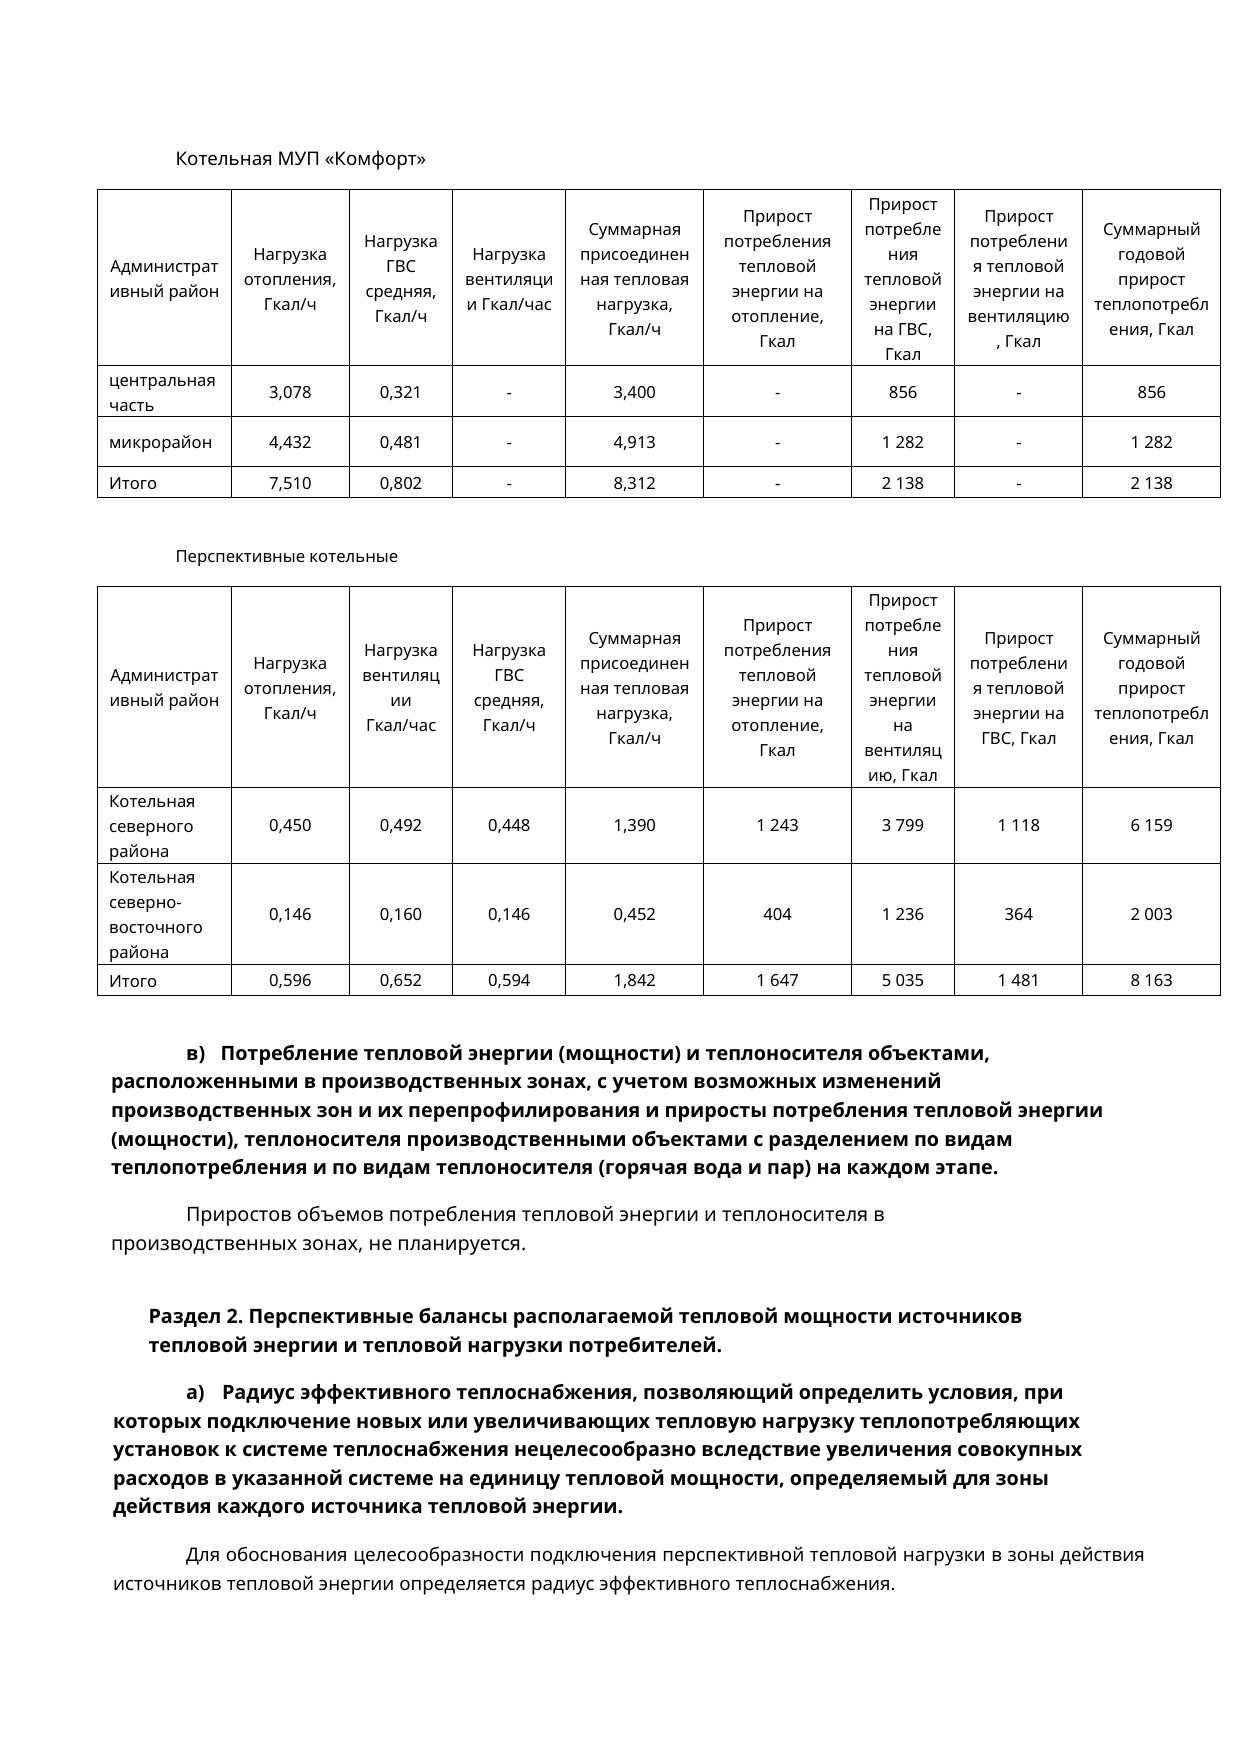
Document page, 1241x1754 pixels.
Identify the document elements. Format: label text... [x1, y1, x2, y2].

table_cell 7,510 [232, 467, 349, 497]
table_cell - [955, 467, 1082, 497]
table_cell 0,448 [453, 788, 565, 863]
table_header Прирост потребления тепловой энергии на отопление, Гкал [704, 190, 851, 365]
table_cell - [704, 467, 851, 497]
table_header Нагрузка ГВС средняя, Гкал/ч [453, 587, 565, 787]
table_cell - [955, 366, 1082, 416]
table_cell центральная часть [98, 366, 231, 416]
table_cell - [955, 417, 1082, 466]
table_cell 0,481 [350, 417, 452, 466]
table_header Административный район [98, 190, 231, 365]
table_cell 856 [1083, 366, 1220, 416]
table_cell 0,452 [566, 864, 703, 964]
table_cell 1,390 [566, 788, 703, 863]
table_cell 1 282 [852, 417, 954, 466]
table_header Суммарный годовой прирост теплопотребления, Гкал [1083, 190, 1220, 365]
table_header Прирост потребления тепловой энергии на ГВС, Гкал [955, 587, 1082, 787]
table_cell 6 159 [1083, 788, 1220, 863]
table_cell 2 003 [1083, 864, 1220, 964]
table_cell 1 481 [955, 965, 1082, 995]
table_cell 0,802 [350, 467, 452, 497]
table_cell 0,321 [350, 366, 452, 416]
text Перспективные котельные [100, 542, 1124, 567]
text Приростов объемов потребления тепловой энергии и теплоносителя в производственных зонах, не планируется. [111, 1199, 1053, 1256]
table_cell - [704, 417, 851, 466]
table_cell 0,146 [453, 864, 565, 964]
table_cell Котельная северно-восточного района [98, 864, 231, 964]
table_cell 8,312 [566, 467, 703, 497]
table_cell 2 138 [1083, 467, 1220, 497]
table_cell Итого [98, 965, 231, 995]
table_header Суммарная присоединенная тепловая нагрузка, Гкал/ч [566, 587, 703, 787]
table_cell 2 138 [852, 467, 954, 497]
table_cell 3,078 [232, 366, 349, 416]
table_header Нагрузка вентиляции Гкал/час [350, 587, 452, 787]
table_cell 856 [852, 366, 954, 416]
table_header Прирост потребления тепловой энергии на ГВС, Гкал [852, 190, 954, 365]
table_cell 1 647 [704, 965, 851, 995]
table_header Суммарный годовой прирост теплопотребления, Гкал [1083, 587, 1220, 787]
table_cell 364 [955, 864, 1082, 964]
text Раздел 2. Перспективные балансы располагаемой тепловой мощности источников тепловой энергии и тепловой нагрузки потребителей. [148, 1300, 1072, 1358]
table_cell - [453, 366, 565, 416]
table_cell 1 282 [1083, 417, 1220, 466]
table_header Нагрузка вентиляции Гкал/час [453, 190, 565, 365]
table_cell 8 163 [1083, 965, 1220, 995]
table_header Административный район [98, 587, 231, 787]
table_cell 0,596 [232, 965, 349, 995]
table_header Нагрузка отопления, Гкал/ч [232, 190, 349, 365]
table_header Нагрузка отопления, Гкал/ч [232, 587, 349, 787]
table_cell 0,450 [232, 788, 349, 863]
text в) Потребление тепловой энергии (мощности) и теплоносителя объектами, расположенными в производственных зонах, с учетом возможных изменений производственных зон и их перепрофилирования и приросты потребления тепловой энергии (мощности), теплоносителя производственными объектами с разделением по видам теплопотребления и по видам теплоносителя (горячая вода и пар) на каждом этапе. [111, 1038, 1146, 1180]
text Котельная МУП «Комфорт» [100, 145, 1124, 170]
table_cell 0,492 [350, 788, 452, 863]
table_header Прирост потребления тепловой энергии на вентиляцию, Гкал [852, 587, 954, 787]
table_header Нагрузка ГВС средняя, Гкал/ч [350, 190, 452, 365]
table_cell - [453, 417, 565, 466]
table_cell Итого [98, 467, 231, 497]
table_cell 3 799 [852, 788, 954, 863]
table_cell - [453, 467, 565, 497]
table_cell 1 236 [852, 864, 954, 964]
text а) Радиус эффективного теплоснабжения, позволяющий определить условия, при которых подключение новых или увеличивающих тепловую нагрузку теплопотребляющих установок к системе теплоснабжения нецелесообразно вследствие увеличения совокупных расходов в указанной системе на единицу тепловой мощности, определяемый для зоны действия каждого источника тепловой энергии. [113, 1377, 1094, 1520]
table_cell - [704, 366, 851, 416]
table_cell 1,842 [566, 965, 703, 995]
table_cell 1 118 [955, 788, 1082, 863]
table_cell 0,594 [453, 965, 565, 995]
table_header Прирост потребления тепловой энергии на отопление, Гкал [704, 587, 851, 787]
table_cell 4,913 [566, 417, 703, 466]
table_cell 0,146 [232, 864, 349, 964]
table_cell 0,652 [350, 965, 452, 995]
table_cell Котельная северного района [98, 788, 231, 863]
table_cell микрорайон [98, 417, 231, 466]
table_header Суммарная присоединенная тепловая нагрузка, Гкал/ч [566, 190, 703, 365]
table_cell 3,400 [566, 366, 703, 416]
table_cell 5 035 [852, 965, 954, 995]
table_cell 4,432 [232, 417, 349, 466]
text Для обоснования целесообразности подключения перспективной тепловой нагрузки в зоны действия источников тепловой энергии определяется радиус эффективного теплоснабжения. [113, 1538, 1146, 1596]
table_cell 1 243 [704, 788, 851, 863]
table_cell 0,160 [350, 864, 452, 964]
table_header Прирост потребления тепловой энергии на вентиляцию, Гкал [955, 190, 1082, 365]
table_cell 404 [704, 864, 851, 964]
